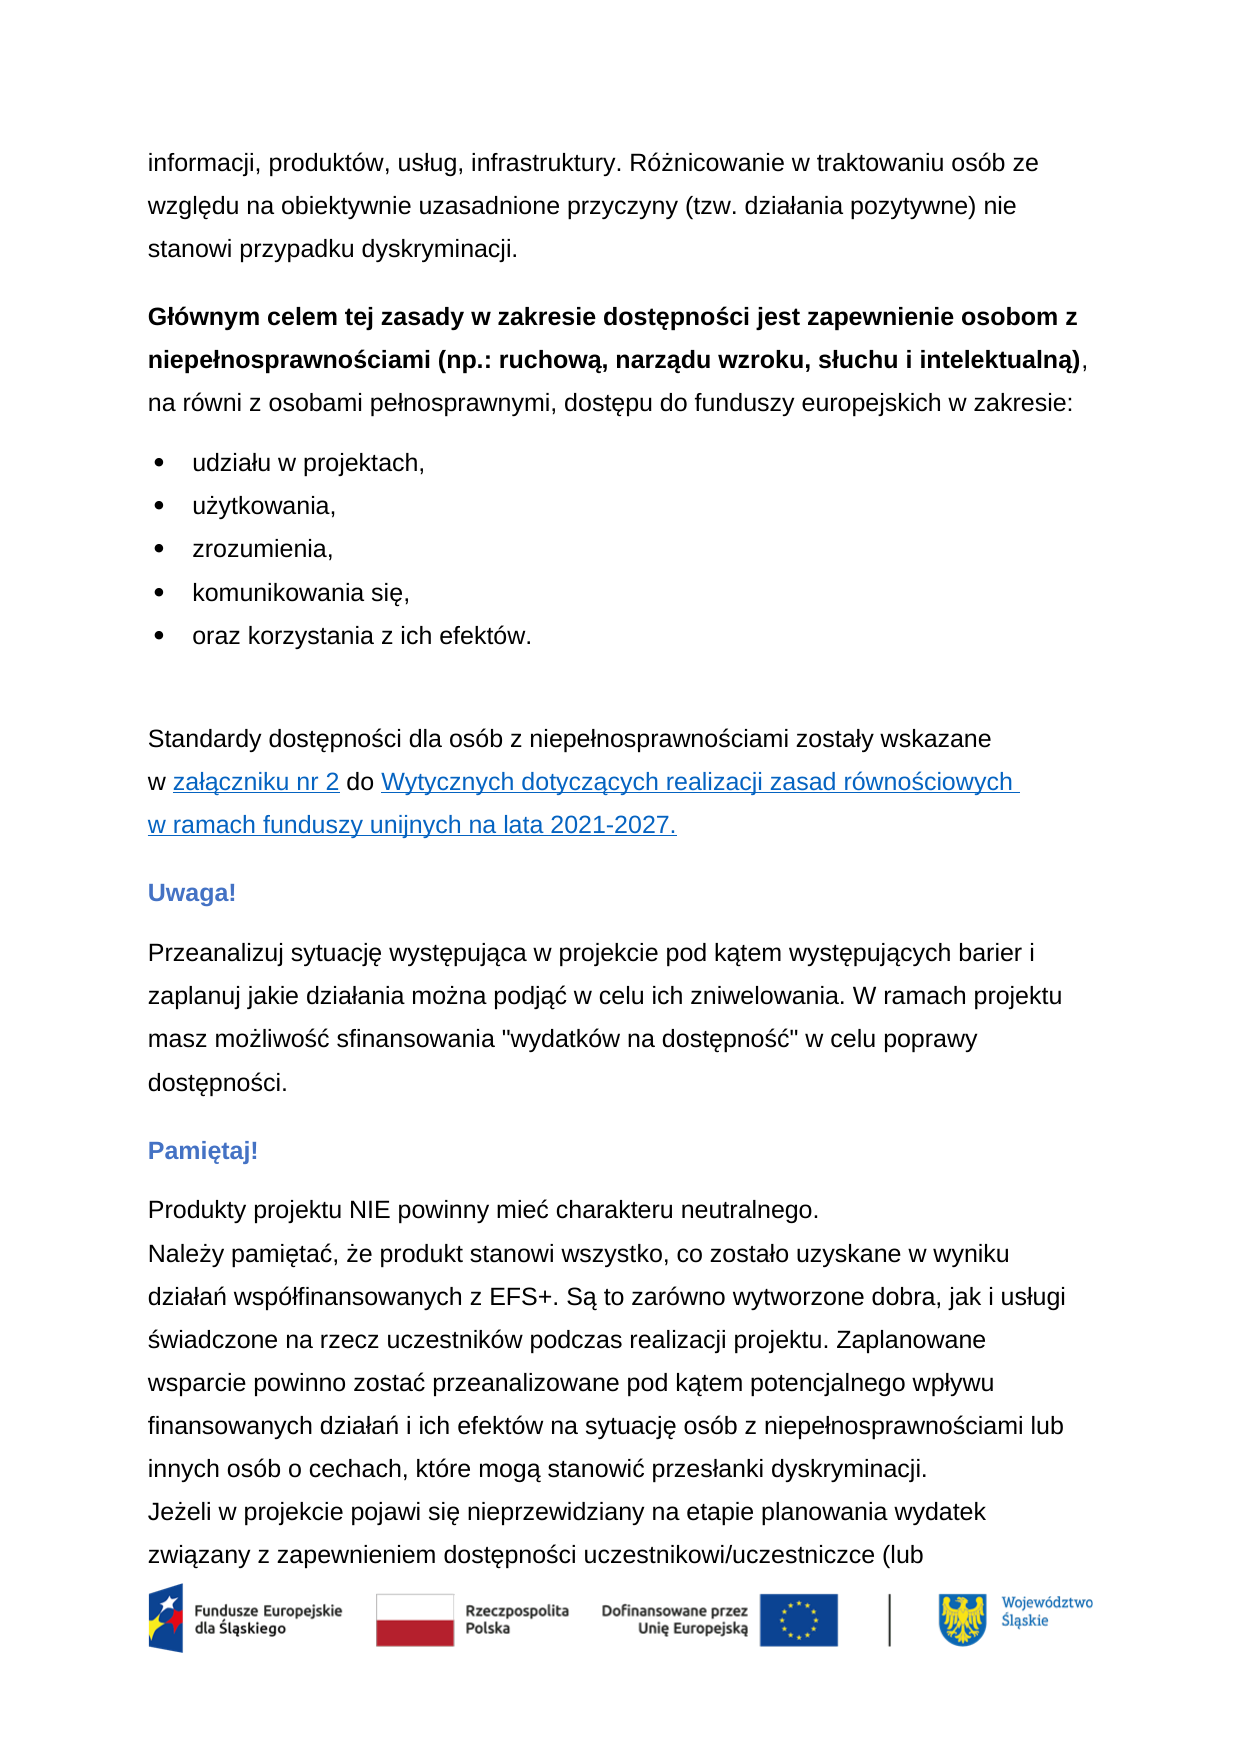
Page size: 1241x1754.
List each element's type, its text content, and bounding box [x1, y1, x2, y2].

text Uwaga! [148, 878, 1093, 907]
text Pamiętaj! [148, 1136, 1093, 1164]
text Należy pamiętać, że produkt stanowi wszystko, co zostało uzyskane w wyniku działań współfinansowanych z EFS+. Są to zarówno wytworzone dobra, jak i usługi świadczone na rzecz uczestników podczas realizacji projektu. Zaplanowane wsparcie powinno zostać przeanalizowane pod kątem potencjalnego wpływu finansowanych działań i ich efektów na sytuację osób z niepełnosprawnościami lub innych osób o cechach, które mogą stanowić przesłanki dyskryminacji. [148, 1238, 1093, 1483]
list udziału w projektach, [154, 448, 1093, 477]
picture [148, 1583, 1093, 1653]
text Produkty projektu NIE powinny mieć charakteru neutralnego. [148, 1195, 1093, 1224]
list komunikowania się, [154, 578, 1093, 607]
list użytkowania, [154, 491, 1093, 520]
list oraz korzystania z ich efektów. [154, 621, 1093, 650]
text Głównym celem tej zasady w zakresie dostępności jest zapewnienie osobom z niepełnosprawnościami (np.: ruchową, narządu wzroku, słuchu i intelektualną), na równi z osobami pełnosprawnymi, dostępu do funduszy europejskich w zakresie: [148, 302, 1093, 417]
text Standardy dostępności dla osób z niepełnosprawnościami zostały wskazane w załączniku nr 2 do Wytycznych dotyczących realizacji zasad równościowych w ramach funduszy unijnych na lata 2021-2027. [148, 724, 1093, 839]
list zrozumienia, [154, 534, 1093, 563]
text Przeanalizuj sytuację występująca w projekcie pod kątem występujących barier i zaplanuj jakie działania można podjąć w celu ich zniwelowania. W ramach projektu masz możliwość sfinansowania "wydatków na dostępność" w celu poprawy dostępności. [148, 938, 1093, 1096]
